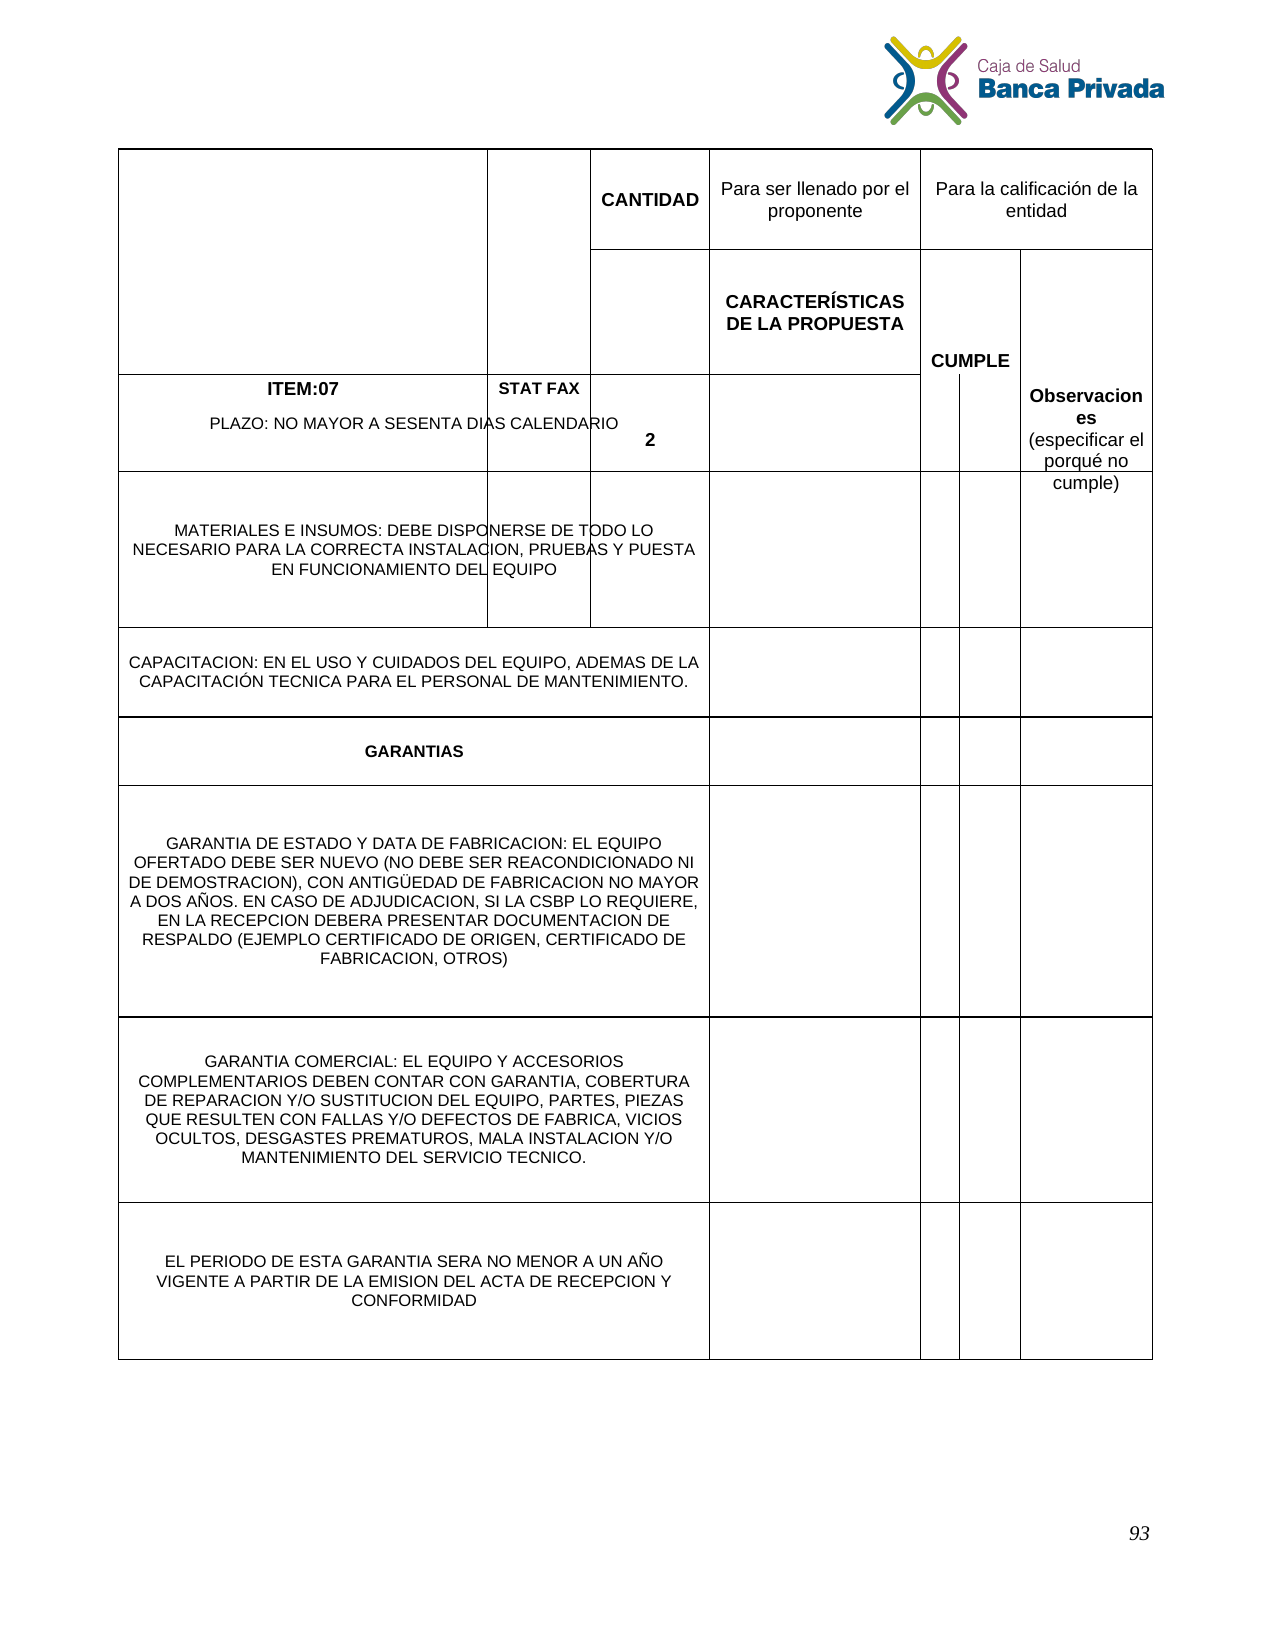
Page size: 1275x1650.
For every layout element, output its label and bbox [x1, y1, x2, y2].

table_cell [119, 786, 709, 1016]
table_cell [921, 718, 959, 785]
picture [873, 28, 1177, 135]
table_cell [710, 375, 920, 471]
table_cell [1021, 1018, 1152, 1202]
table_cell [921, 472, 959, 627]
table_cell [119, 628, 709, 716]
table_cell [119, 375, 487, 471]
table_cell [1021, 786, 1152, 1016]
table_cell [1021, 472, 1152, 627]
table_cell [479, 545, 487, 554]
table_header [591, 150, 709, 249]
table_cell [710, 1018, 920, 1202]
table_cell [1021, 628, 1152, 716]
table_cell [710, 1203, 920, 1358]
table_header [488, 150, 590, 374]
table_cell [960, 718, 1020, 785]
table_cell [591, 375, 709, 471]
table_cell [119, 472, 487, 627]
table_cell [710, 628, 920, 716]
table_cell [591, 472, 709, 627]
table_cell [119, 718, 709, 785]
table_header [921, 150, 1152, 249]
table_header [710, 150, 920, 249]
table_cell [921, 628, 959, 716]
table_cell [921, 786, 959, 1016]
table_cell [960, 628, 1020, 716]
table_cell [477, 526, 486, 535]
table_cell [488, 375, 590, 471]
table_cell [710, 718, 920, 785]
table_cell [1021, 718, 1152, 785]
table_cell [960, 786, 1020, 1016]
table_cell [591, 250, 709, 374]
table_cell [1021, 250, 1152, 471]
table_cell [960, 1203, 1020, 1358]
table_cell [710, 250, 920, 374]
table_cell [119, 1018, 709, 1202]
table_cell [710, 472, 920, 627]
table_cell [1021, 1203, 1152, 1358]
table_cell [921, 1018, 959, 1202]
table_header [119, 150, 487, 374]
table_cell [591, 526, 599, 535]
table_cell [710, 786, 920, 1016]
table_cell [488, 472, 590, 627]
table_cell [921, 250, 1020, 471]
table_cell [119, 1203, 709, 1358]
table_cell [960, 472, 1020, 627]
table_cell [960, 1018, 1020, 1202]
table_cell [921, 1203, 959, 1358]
